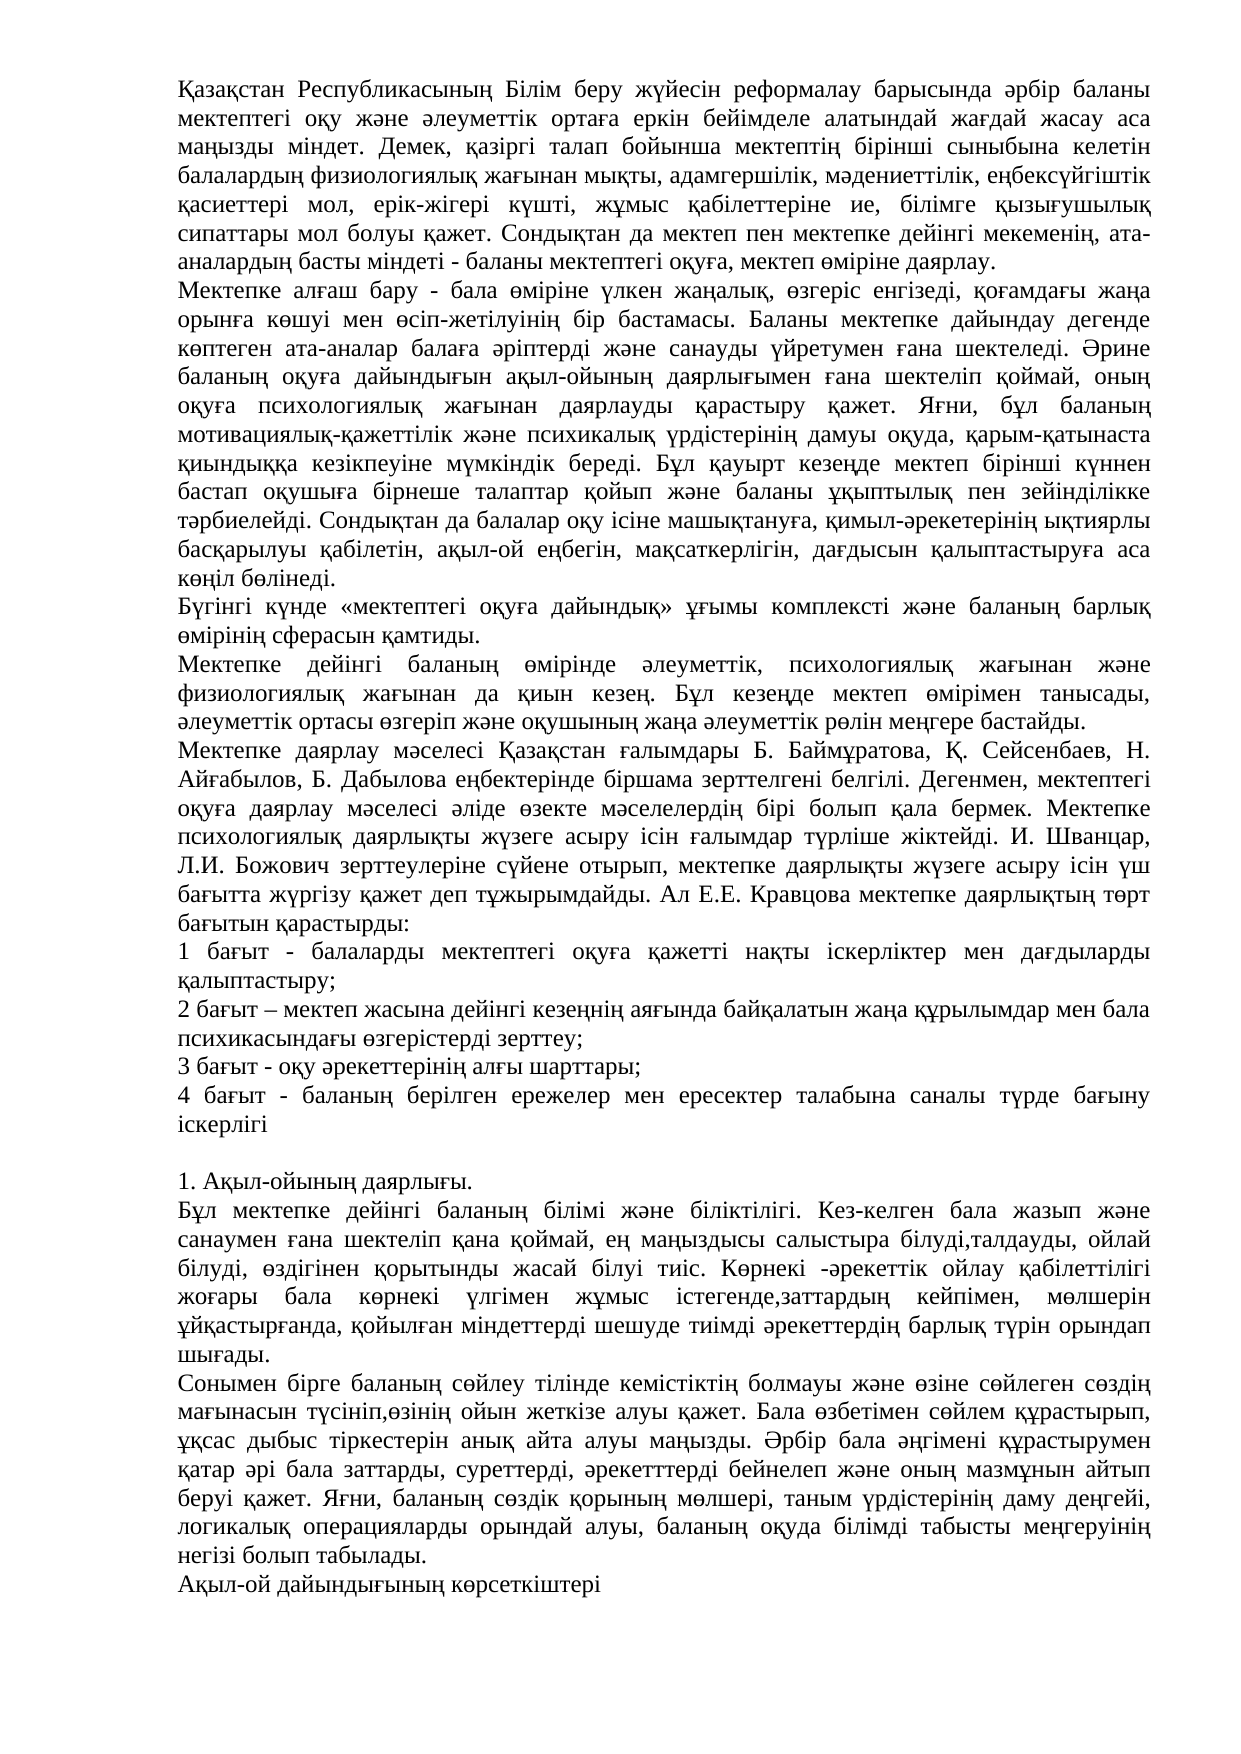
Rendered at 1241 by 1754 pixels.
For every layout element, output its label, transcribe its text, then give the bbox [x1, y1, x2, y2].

text 3 бағыт - оқу әрекеттерінің алғы шарттары; [177, 1051, 1152, 1080]
text Бұл мектепке дейінгі баланың білімі және біліктілігі. Кез-келген бала жазып және санаумен ғана шектеліп қана қоймай, ең маңыздысы салыстыра білуді,талдауды, ойлай білуді, өздігінен қорытынды жасай білуі тиіс. Көрнекі -әрекеттік ойлау қабілеттілігі жоғары бала көрнекі үлгімен жұмыс істегенде,заттардың кейпімен, мөлшерін ұйқастырғанда, қойылған міндеттерді шешуде тиімді әрекеттердің барлық түрін орындап шығады. [177, 1195, 1152, 1368]
text Қазақстан Республикасының Білім беру жүйесін реформалау барысында әрбір баланы мектептегі оқу және әлеуметтік ортаға еркін бейімделе алатындай жағдай жасау аса маңызды міндет. Демек, қазіргі талап бойынша мектептің бірінші сыныбына келетін балалардың физиологиялық жағынан мықты, адамгершілік, мәдениеттілік, еңбексүйгіштік қасиеттері мол, ерік-жігері күшті, жұмыс қабілеттеріне ие, білімге қызығушылық сипаттары мол болуы қажет. Сондықтан да мектеп пен мектепке дейінгі мекеменің, ата-аналардың басты міндеті - баланы мектептегі оқуға, мектеп өміріне даярлау. [177, 74, 1152, 275]
text Мектепке даярлау мәселесі Қазақстан ғалымдары Б. Баймұратова, Қ. Сейсенбаев, Н. Айғабылов, Б. Дабылова еңбектерінде біршама зерттелгені белгілі. Дегенмен, мектептегі оқуға даярлау мәселесі әліде өзекте мәселелердің бірі болып қала бермек. Мектепке психологиялық даярлықты жүзеге асыру ісін ғалымдар түрліше жіктейді. И. Шванцар, Л.И. Божович зерттеулеріне сүйене отырып, мектепке даярлықты жүзеге асыру ісін үш бағытта жүргізу қажет деп тұжырымдайды. Ал Е.Е. Кравцова мектепке даярлықтың төрт бағытын қарастырды: [177, 735, 1152, 936]
text 4 бағыт - баланың берілген ережелер мен ересектер талабына саналы түрде бағыну іскерлігі [177, 1080, 1152, 1138]
text 1 бағыт - балаларды мектептегі оқуға қажетті нақты іскерліктер мен дағдыларды қалыптастыру; [177, 936, 1152, 994]
text Бүгінгі күнде «мектептегі оқуға дайындық» ұғымы комплексті және баланың барлық өмірінің сферасын қамтиды. [177, 591, 1152, 649]
text Сонымен бірге баланың сөйлеу тілінде кемістіктің болмауы және өзіне сөйлеген сөздің мағынасын түсініп,өзінің ойын жеткізе алуы қажет. Бала өзбетімен сөйлем құрастырып, ұқсас дыбыс тіркестерін анық айта алуы маңызды. Әрбір бала әңгімені құрастырумен қатар әрі бала заттарды, суреттерді, әрекетттерді бейнелеп және оның мазмұнын айтып беруі қажет. Яғни, баланың сөздік қорының мөлшері, таным үрдістерінің даму деңгейі, логикалық операцияларды орындай алуы, баланың оқуда білімді табысты меңгеруінің негізі болып табылады. [177, 1368, 1152, 1569]
text 2 бағыт – мектеп жасына дейінгі кезеңнің аяғында байқалатын жаңа құрылымдар мен бала психикасындағы өзгерістерді зерттеу; [177, 994, 1152, 1051]
text Мектепке дейінгі баланың өмірінде әлеуметтік, психологиялық жағынан және физиологиялық жағынан да қиын кезең. Бұл кезеңде мектеп өмірімен танысады, әлеуметтік ортасы өзгеріп және оқушының жаңа әлеуметтік рөлін меңгере бастайды. [177, 649, 1152, 735]
text 1. Ақыл-ойының даярлығы. [177, 1166, 1152, 1195]
text Мектепке алғаш бару - бала өміріне үлкен жаңалық, өзгеріс енгізеді, қоғамдағы жаңа орынға көшуі мен өсіп-жетілуінің бір бастамасы. Баланы мектепке дайындау дегенде көптеген ата-аналар балаға әріптерді және санауды үйретумен ғана шектеледі. Әрине баланың оқуға дайындығын ақыл-ойының даярлығымен ғана шектеліп қоймай, оның оқуға психологиялық жағынан даярлауды қарастыру қажет. Яғни, бұл баланың мотивациялық-қажеттілік және психикалық үрдістерінің дамуы оқуда, қарым-қатынаста қиындыққа кезікпеуіне мүмкіндік береді. Бұл қауырт кезеңде мектеп бірінші күннен бастап оқушыға бірнеше талаптар қойып және баланы ұқыптылық пен зейінділікке тәрбиелейді. Сондықтан да балалар оқу ісіне машықтануға, қимыл-әрекетерінің ықтиярлы басқарылуы қабілетін, ақыл-ой еңбегін, мақсаткерлігін, дағдысын қалыптастыруға аса көңіл бөлінеді. [177, 275, 1152, 591]
text Ақыл-ой дайындығының көрсеткіштері [177, 1569, 1152, 1598]
